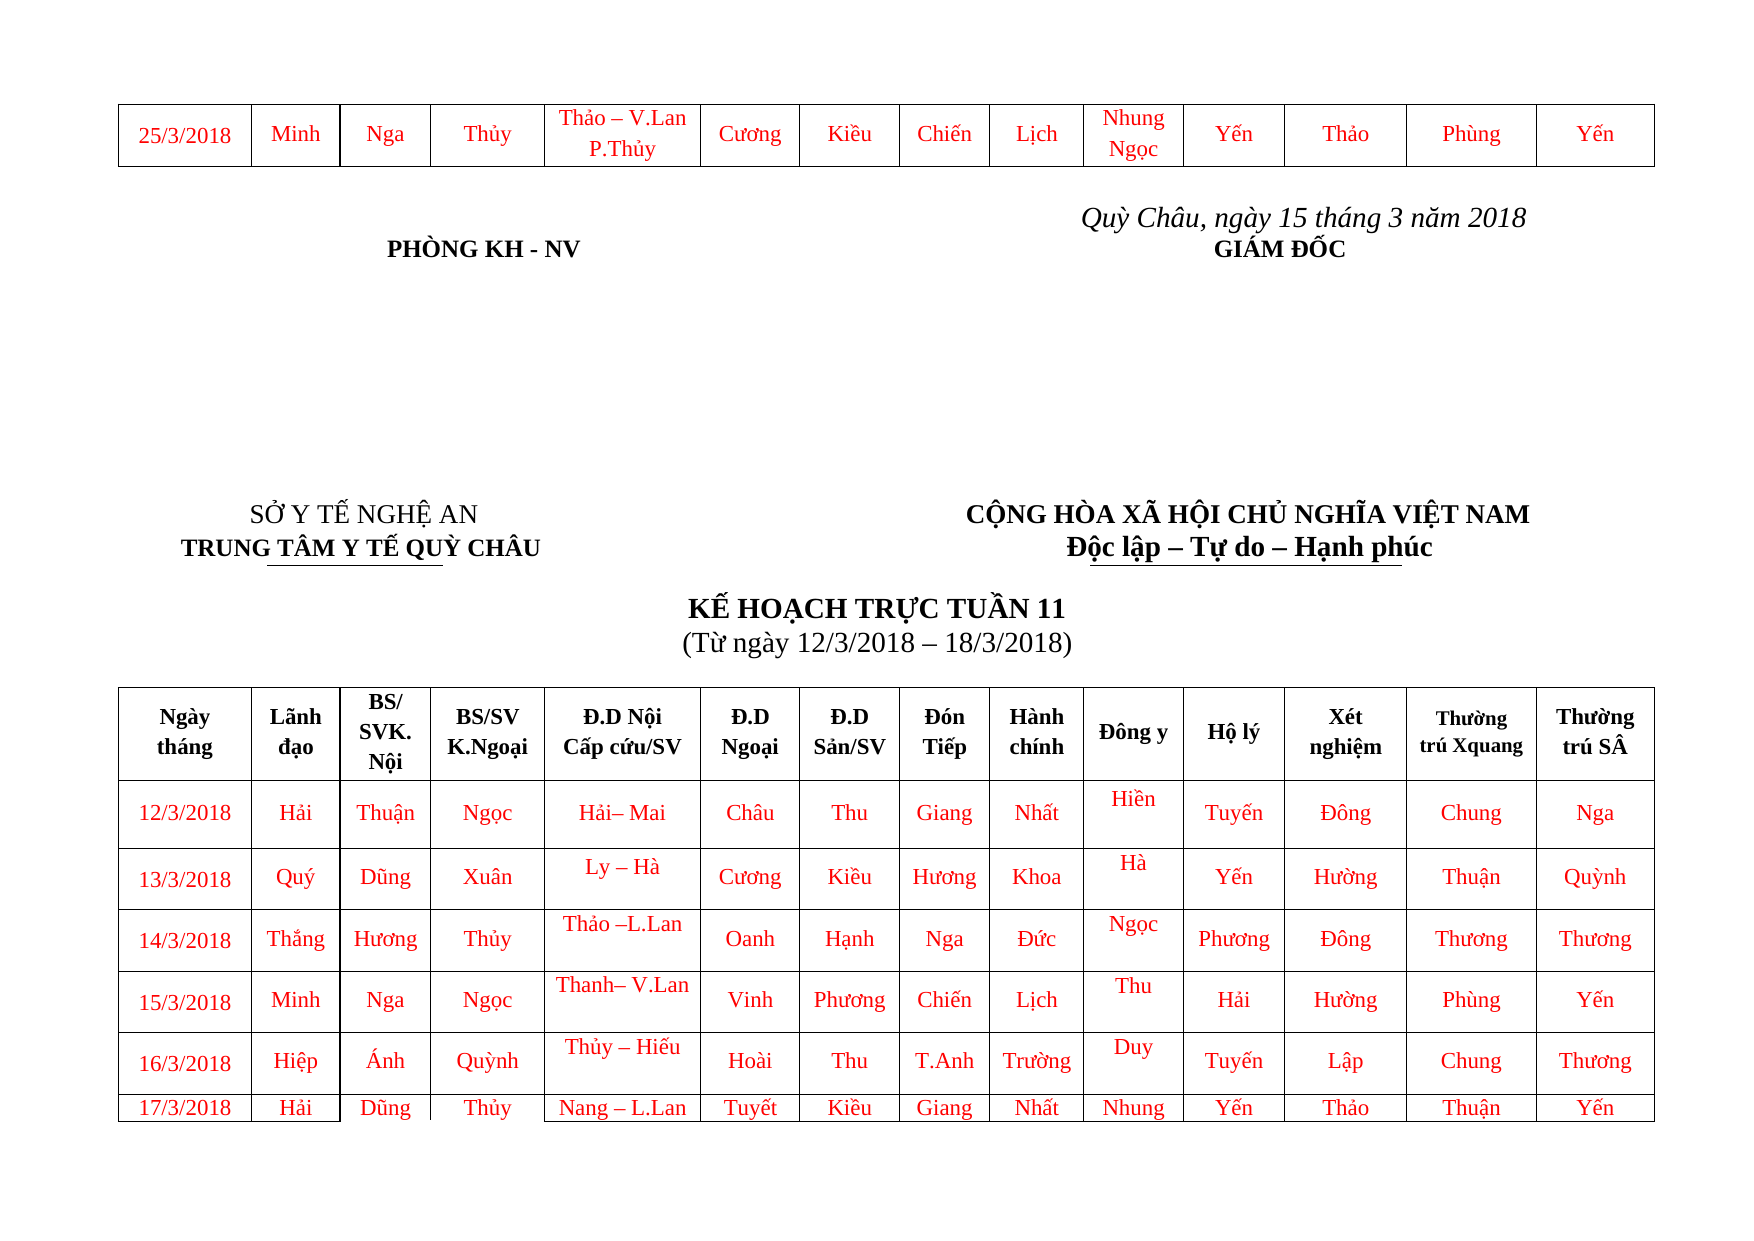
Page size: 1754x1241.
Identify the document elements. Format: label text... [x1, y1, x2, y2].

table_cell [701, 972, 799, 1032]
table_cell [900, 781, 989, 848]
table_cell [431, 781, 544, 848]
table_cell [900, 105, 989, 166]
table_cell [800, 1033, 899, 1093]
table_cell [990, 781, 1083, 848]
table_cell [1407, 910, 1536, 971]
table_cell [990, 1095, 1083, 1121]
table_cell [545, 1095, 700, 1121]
table_cell Cương [701, 105, 799, 166]
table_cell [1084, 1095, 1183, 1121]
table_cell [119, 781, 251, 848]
text SỞ Y TẾ NGHỆ AN CỘNG HÒA XÃ HỘI CHỦ NGHĨA VIỆT NAM [118, 498, 1636, 529]
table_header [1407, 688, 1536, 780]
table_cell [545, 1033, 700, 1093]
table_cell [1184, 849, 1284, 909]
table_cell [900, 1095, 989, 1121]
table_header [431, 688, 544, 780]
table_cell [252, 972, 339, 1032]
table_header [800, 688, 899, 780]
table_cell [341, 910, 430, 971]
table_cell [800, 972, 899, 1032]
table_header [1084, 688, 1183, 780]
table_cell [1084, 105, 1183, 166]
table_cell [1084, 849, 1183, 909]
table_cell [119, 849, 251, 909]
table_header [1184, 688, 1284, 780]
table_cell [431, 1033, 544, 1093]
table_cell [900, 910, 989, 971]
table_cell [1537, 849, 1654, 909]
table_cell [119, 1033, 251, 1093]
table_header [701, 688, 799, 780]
table_cell Thảo – V.Lan P.Thủy [545, 105, 700, 166]
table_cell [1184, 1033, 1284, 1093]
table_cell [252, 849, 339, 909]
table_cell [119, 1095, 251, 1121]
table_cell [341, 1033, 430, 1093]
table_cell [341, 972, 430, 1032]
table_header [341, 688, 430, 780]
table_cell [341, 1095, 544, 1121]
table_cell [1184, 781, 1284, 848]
table_cell Kiều [800, 105, 899, 166]
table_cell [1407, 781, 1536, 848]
text TRUNG TÂM Y TẾ QUỲ CHÂU Độc lập – Tự do – Hạnh phúc [118, 529, 1636, 562]
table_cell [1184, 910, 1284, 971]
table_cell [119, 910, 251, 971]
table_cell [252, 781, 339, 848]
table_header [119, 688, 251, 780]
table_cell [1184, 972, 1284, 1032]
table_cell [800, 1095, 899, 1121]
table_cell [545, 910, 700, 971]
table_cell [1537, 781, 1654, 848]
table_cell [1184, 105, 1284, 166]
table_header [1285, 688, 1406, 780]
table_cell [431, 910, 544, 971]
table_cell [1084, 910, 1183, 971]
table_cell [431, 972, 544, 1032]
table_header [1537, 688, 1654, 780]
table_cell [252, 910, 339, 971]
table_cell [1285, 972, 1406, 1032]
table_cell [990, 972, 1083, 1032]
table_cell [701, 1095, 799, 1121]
table_cell Nga [341, 105, 430, 166]
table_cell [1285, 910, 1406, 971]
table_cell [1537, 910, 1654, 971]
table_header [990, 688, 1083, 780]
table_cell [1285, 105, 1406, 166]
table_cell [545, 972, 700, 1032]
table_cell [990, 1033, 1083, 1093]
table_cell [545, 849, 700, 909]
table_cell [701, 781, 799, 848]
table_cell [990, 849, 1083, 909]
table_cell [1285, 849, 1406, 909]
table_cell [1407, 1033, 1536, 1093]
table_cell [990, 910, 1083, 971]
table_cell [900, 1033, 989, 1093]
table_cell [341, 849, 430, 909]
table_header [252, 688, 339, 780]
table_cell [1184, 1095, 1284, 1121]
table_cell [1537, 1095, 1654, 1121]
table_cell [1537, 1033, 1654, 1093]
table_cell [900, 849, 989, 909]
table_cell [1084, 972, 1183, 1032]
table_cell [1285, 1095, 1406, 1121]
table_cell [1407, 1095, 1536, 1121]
table_cell 25/3/2018 [119, 105, 251, 166]
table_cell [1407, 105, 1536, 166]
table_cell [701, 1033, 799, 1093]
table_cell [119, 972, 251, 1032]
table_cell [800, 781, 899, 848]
text KẾ HOẠCH TRỰC TUẦN 11 [118, 591, 1636, 625]
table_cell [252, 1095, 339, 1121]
text PHÒNG KH - NV GIÁM ĐỐC [118, 234, 1636, 263]
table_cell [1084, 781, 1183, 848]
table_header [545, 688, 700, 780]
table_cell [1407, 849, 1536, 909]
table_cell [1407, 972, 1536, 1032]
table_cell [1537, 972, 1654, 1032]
table_cell Minh [252, 105, 339, 166]
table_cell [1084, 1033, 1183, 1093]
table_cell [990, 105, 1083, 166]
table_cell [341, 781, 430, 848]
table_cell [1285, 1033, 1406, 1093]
text Quỳ Châu, ngày 15 tháng 3 năm 2018 [118, 201, 1636, 234]
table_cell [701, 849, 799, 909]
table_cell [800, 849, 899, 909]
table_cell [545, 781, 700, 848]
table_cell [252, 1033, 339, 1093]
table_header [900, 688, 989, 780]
table_cell Thủy [431, 105, 544, 166]
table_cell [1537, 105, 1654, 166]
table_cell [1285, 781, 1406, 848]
text (Từ ngày 12/3/2018 – 18/3/2018) [118, 625, 1636, 658]
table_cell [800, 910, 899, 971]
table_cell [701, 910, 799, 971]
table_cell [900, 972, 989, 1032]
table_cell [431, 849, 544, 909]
